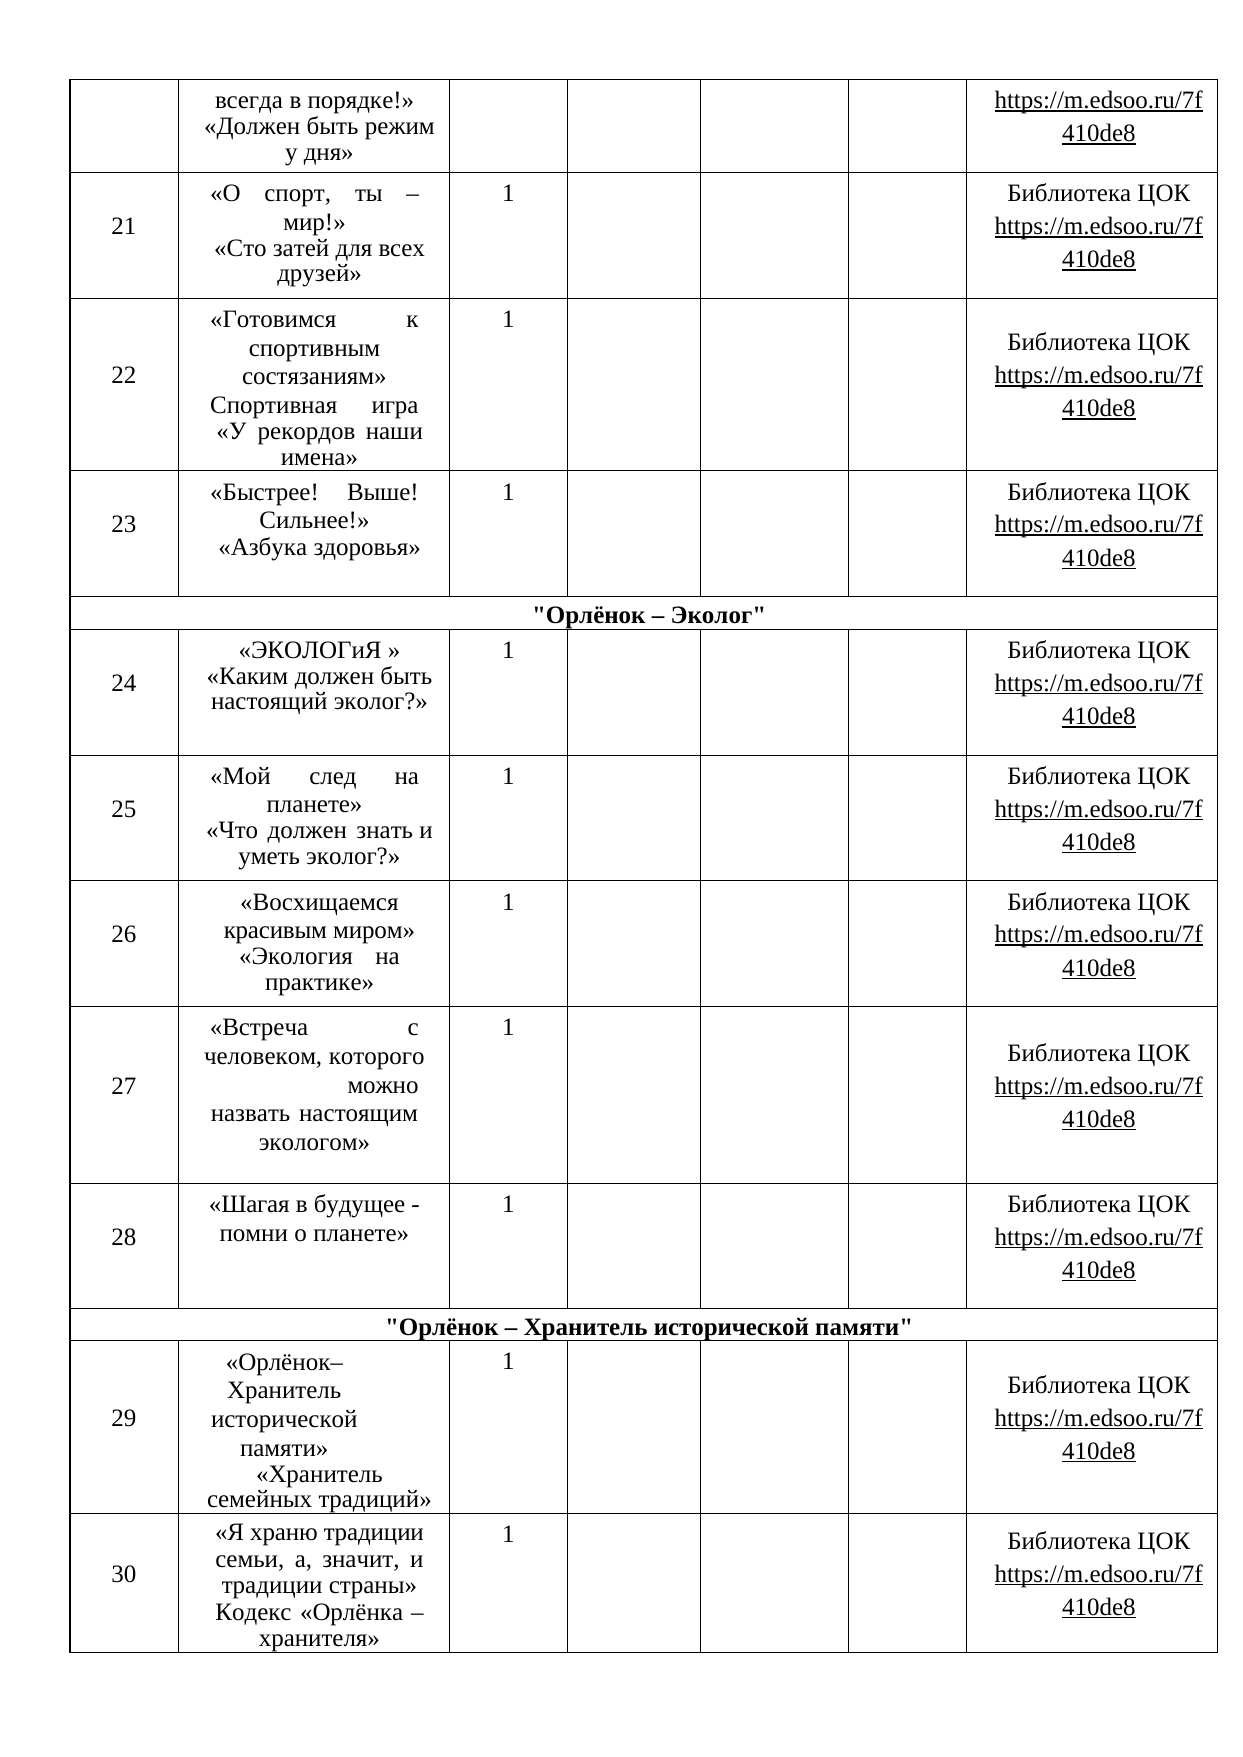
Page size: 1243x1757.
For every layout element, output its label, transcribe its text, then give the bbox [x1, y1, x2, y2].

table_cell [849, 756, 966, 880]
table_cell [568, 80, 700, 172]
table_cell «Я храню традиции семьи, а, значит, и традиции страны» Кодекс «Орлёнка – хранителя» [179, 1514, 449, 1652]
table_cell [849, 173, 966, 298]
table_cell 26 [71, 881, 178, 1006]
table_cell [967, 1341, 1217, 1513]
table_cell 29 [71, 1341, 178, 1513]
table_cell 30 [71, 1514, 178, 1652]
table_cell [568, 1184, 700, 1308]
table_cell [701, 881, 848, 1006]
table_cell [849, 1184, 966, 1308]
table_cell [568, 173, 700, 298]
table_cell [849, 299, 966, 470]
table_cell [967, 80, 1217, 172]
table_cell Библиотека ЦОК https://m.edsoo.ru/7f410de8 [967, 1184, 1217, 1308]
table_cell «Шагая в будущее - помни о планете» [179, 1184, 449, 1308]
table_cell 1 [450, 471, 567, 596]
table_cell «Восхищаемся красивым миром» «Экология на практике» [179, 881, 449, 1006]
table_cell [849, 471, 966, 596]
table_cell 1 [450, 1514, 567, 1652]
table_cell [701, 1341, 848, 1513]
table_cell 1 [450, 881, 567, 1006]
table_cell [701, 630, 848, 754]
table_cell [849, 630, 966, 754]
table_cell 1 [450, 1007, 567, 1183]
table_cell [568, 1341, 700, 1513]
table_cell Библиотека ЦОК https://m.edsoo.ru/7f410de8 [967, 756, 1217, 880]
table_cell Библиотека ЦОК https://m.edsoo.ru/7f410de8 [967, 299, 1217, 470]
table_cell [967, 173, 1217, 298]
table_cell [849, 80, 966, 172]
table_cell 1 [450, 173, 567, 298]
table_cell [568, 299, 700, 470]
table_cell «Мой след на планете» «Что должен знать и уметь эколог?» [179, 756, 449, 880]
table_cell «Готовимся к спортивным состязаниям» Спортивная игра «У рекордов наши имена» [179, 299, 449, 470]
table_cell «Орлёнок– Хранитель исторической памяти» «Хранитель семейных традиций» [179, 1341, 449, 1513]
table_cell [849, 881, 966, 1006]
table_cell Библиотека ЦОК https://m.edsoo.ru/7f410de8 [967, 1007, 1217, 1183]
table_cell 24 [71, 630, 178, 754]
table_cell [701, 80, 848, 172]
table_cell Библиотека ЦОК https://m.edsoo.ru/7f410de8 [967, 630, 1217, 754]
table_cell "Орлёнок – Эколог" [71, 597, 1217, 629]
table_cell 27 [71, 1007, 178, 1183]
table_cell 21 [71, 173, 178, 298]
table_cell [849, 1007, 966, 1183]
table_cell [568, 1514, 700, 1652]
table_cell [701, 471, 848, 596]
table_cell [849, 1514, 966, 1652]
table_cell 22 [71, 299, 178, 470]
table_cell «О спорт, ты – мир!» «Сто затей для всех друзей» [179, 173, 449, 298]
table_cell "Орлёнок – Хранитель исторической памяти" [71, 1309, 1217, 1340]
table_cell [179, 80, 449, 172]
table_cell «Быстрее! Выше! Сильнее!» «Азбука здоровья» [179, 471, 449, 596]
table_cell [701, 299, 848, 470]
table_cell [849, 1341, 966, 1513]
table_cell [701, 756, 848, 880]
table_cell 28 [71, 1184, 178, 1308]
table_cell Библиотека ЦОК https://m.edsoo.ru/7f410de8 [967, 471, 1217, 596]
table_cell [568, 471, 700, 596]
table_cell [701, 173, 848, 298]
table_cell [701, 1184, 848, 1308]
table_cell Библиотека ЦОК https://m.edsoo.ru/7f410de8 [967, 881, 1217, 1006]
table_cell «Встреча с человеком, которого можно назвать настоящим экологом» [179, 1007, 449, 1183]
table_cell 1 [450, 1341, 567, 1513]
table_cell [701, 1514, 848, 1652]
table_cell [568, 1007, 700, 1183]
table_cell [568, 881, 700, 1006]
table_cell 20 [71, 80, 178, 172]
table_cell «ЭКОЛОГиЯ » «Каким должен быть настоящий эколог?» [179, 630, 449, 754]
table_cell [568, 630, 700, 754]
table_cell [701, 1007, 848, 1183]
table_cell 23 [71, 471, 178, 596]
table_cell 25 [71, 756, 178, 880]
table_cell 1 [450, 80, 567, 172]
table_cell [568, 756, 700, 880]
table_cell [967, 1514, 1217, 1652]
table_cell 1 [450, 756, 567, 880]
table_cell 1 [450, 1184, 567, 1308]
table_cell 1 [450, 630, 567, 754]
table_cell 1 [450, 299, 567, 470]
